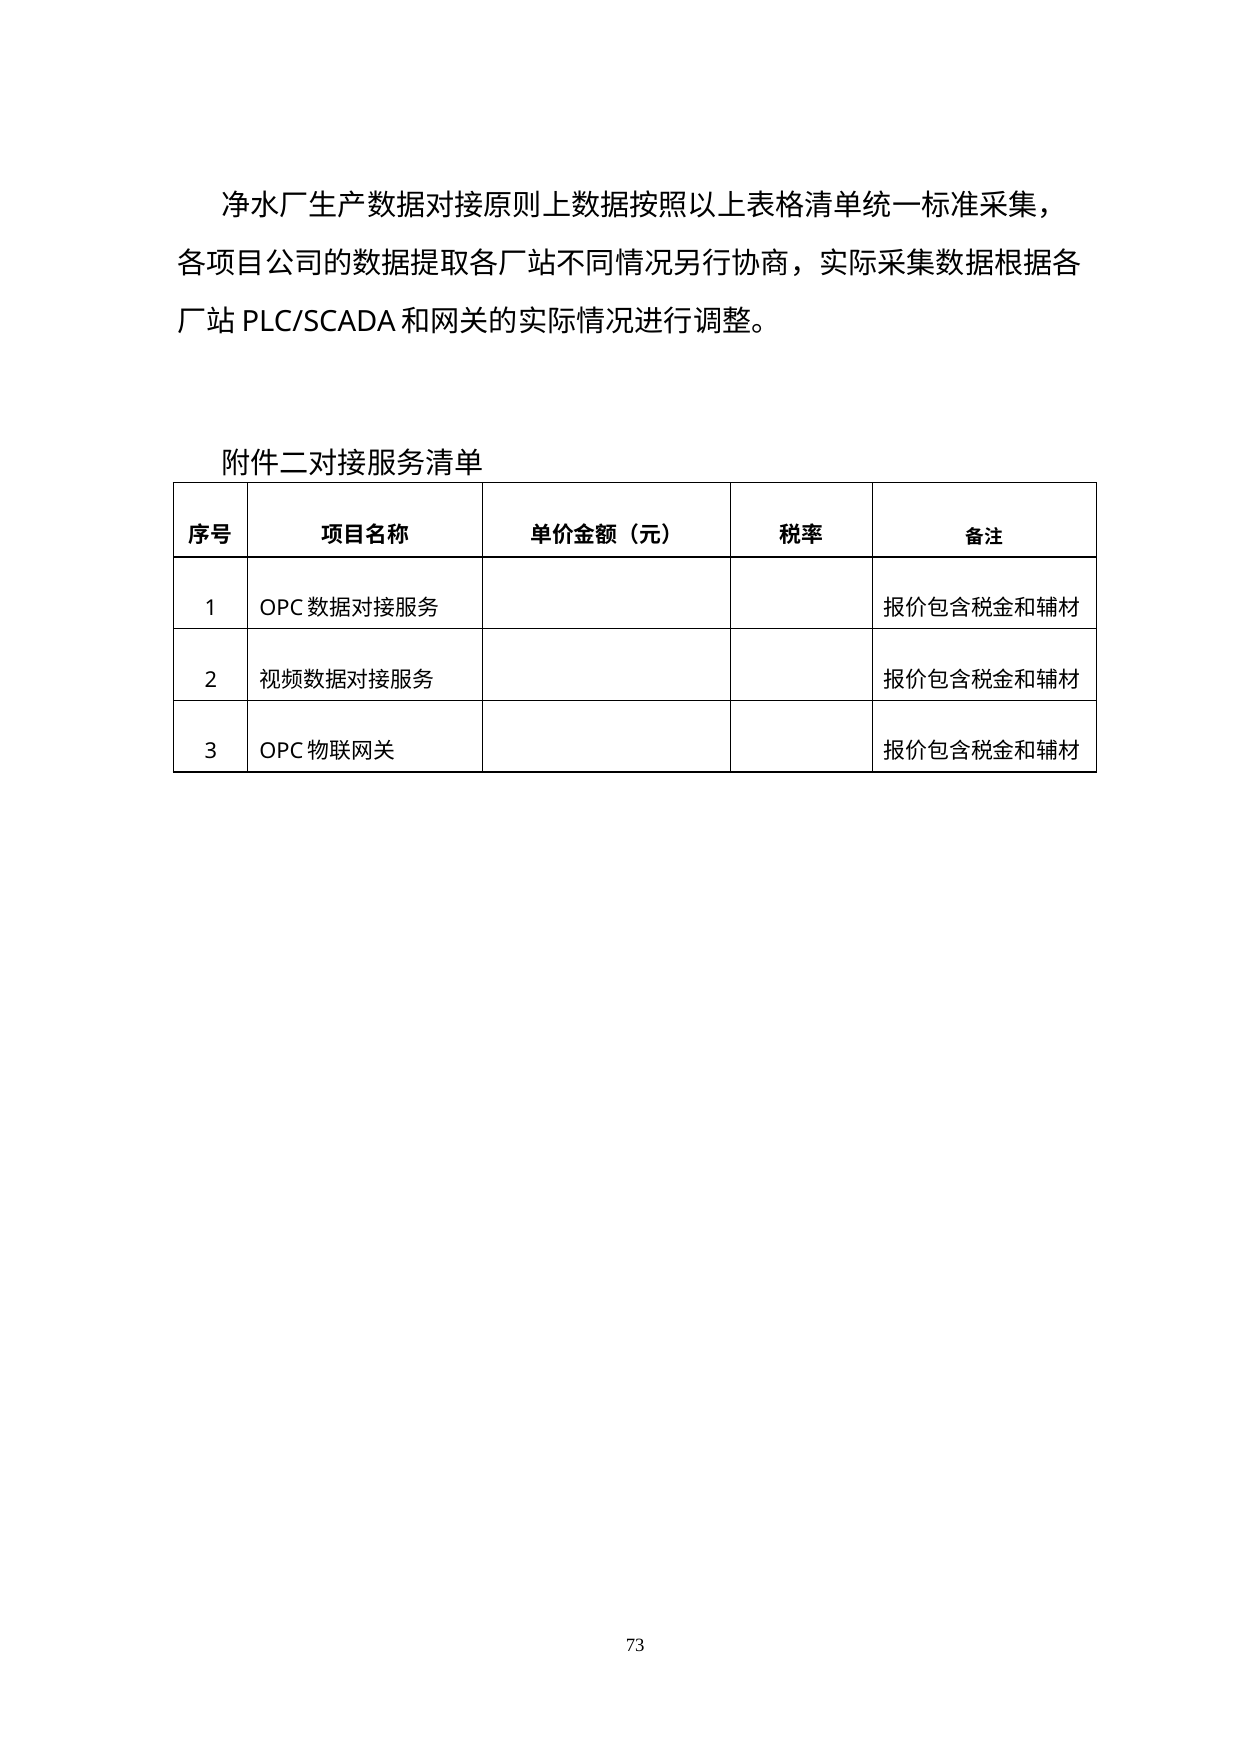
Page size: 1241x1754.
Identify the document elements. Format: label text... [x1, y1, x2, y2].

table_header 备注 [873, 483, 1096, 556]
table_cell 报价包含税金和辅材 [873, 701, 1096, 771]
text 附件二对接服务清单 [177, 424, 1092, 482]
table_cell 报价包含税金和辅材 [873, 558, 1096, 628]
table_cell 1 [174, 558, 247, 628]
table_header 序号 [174, 483, 247, 556]
table_cell 2 [174, 629, 247, 700]
table_cell [731, 629, 872, 700]
table_header 项目名称 [248, 483, 482, 556]
table_cell [483, 701, 730, 771]
table_cell [483, 558, 730, 628]
table_cell [731, 558, 872, 628]
table_cell 视频数据对接服务 [248, 629, 482, 700]
table_cell 报价包含税金和辅材 [873, 629, 1096, 700]
table_header 税率 [731, 483, 872, 556]
table_cell [483, 629, 730, 700]
text 净水厂生产数据对接原则上数据按照以上表格清单统一标准采集，各项目公司的数据提取各厂站不同情况另行协商，实际采集数据根据各厂站PLC/SCADA和网关的实际情况进行调整。 [177, 165, 1092, 340]
table_cell 3 [174, 701, 247, 771]
table_cell OPC物联网关 [248, 701, 482, 771]
table_header 单价金额（元） [483, 483, 730, 556]
table_cell OPC数据对接服务 [248, 558, 482, 628]
table_cell [731, 701, 872, 771]
